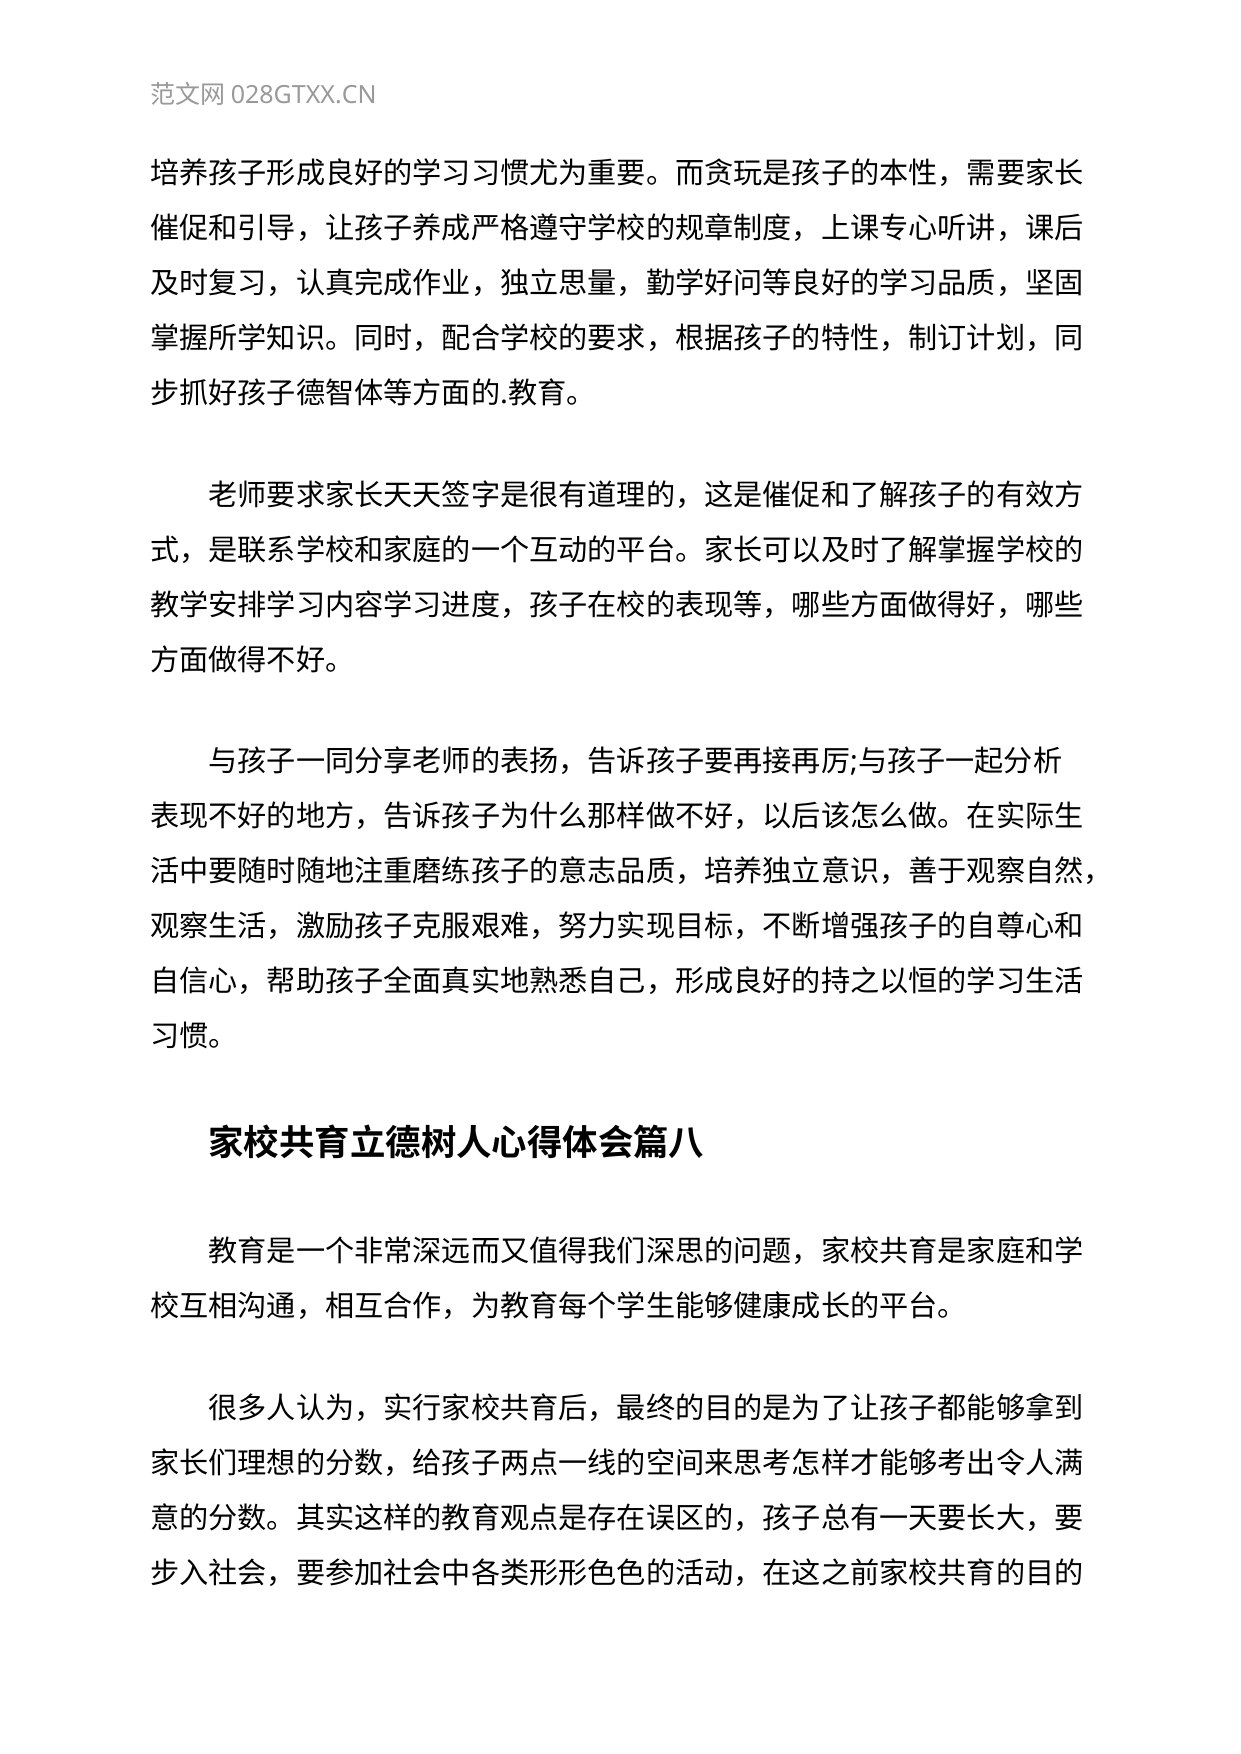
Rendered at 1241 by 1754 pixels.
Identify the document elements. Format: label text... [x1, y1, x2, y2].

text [150, 1384, 1090, 1591]
text 与孩子一同分享老师的表扬，告诉孩子要再接再厉;与孩子一起分析表现不好的地方，告诉孩子为什么那样做不好，以后该怎么做。在实际生活中要随时随地注重磨练孩子的意志品质，培养独立意识，善于观察自然，观察生活，激励孩子克服艰难，努力实现目标，不断增强孩子的自尊心和自信心，帮助孩子全面真实地熟悉自己，形成良好的持之以恒的学习生活习惯。 [150, 738, 1090, 1055]
text 教育是一个非常深远而又值得我们深思的问题，家校共育是家庭和学校互相沟通，相互合作，为教育每个学生能够健康成长的平台。 [150, 1228, 1090, 1325]
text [150, 150, 1090, 412]
text 老师要求家长天天签字是很有道理的，这是催促和了解孩子的有效方式，是联系学校和家庭的一个互动的平台。家长可以及时了解掌握学校的教学安排学习内容学习进度，孩子在校的表现等，哪些方面做得好，哪些方面做得不好。 [150, 472, 1090, 678]
text 家校共育立德树人心得体会篇八 [150, 1114, 1090, 1166]
